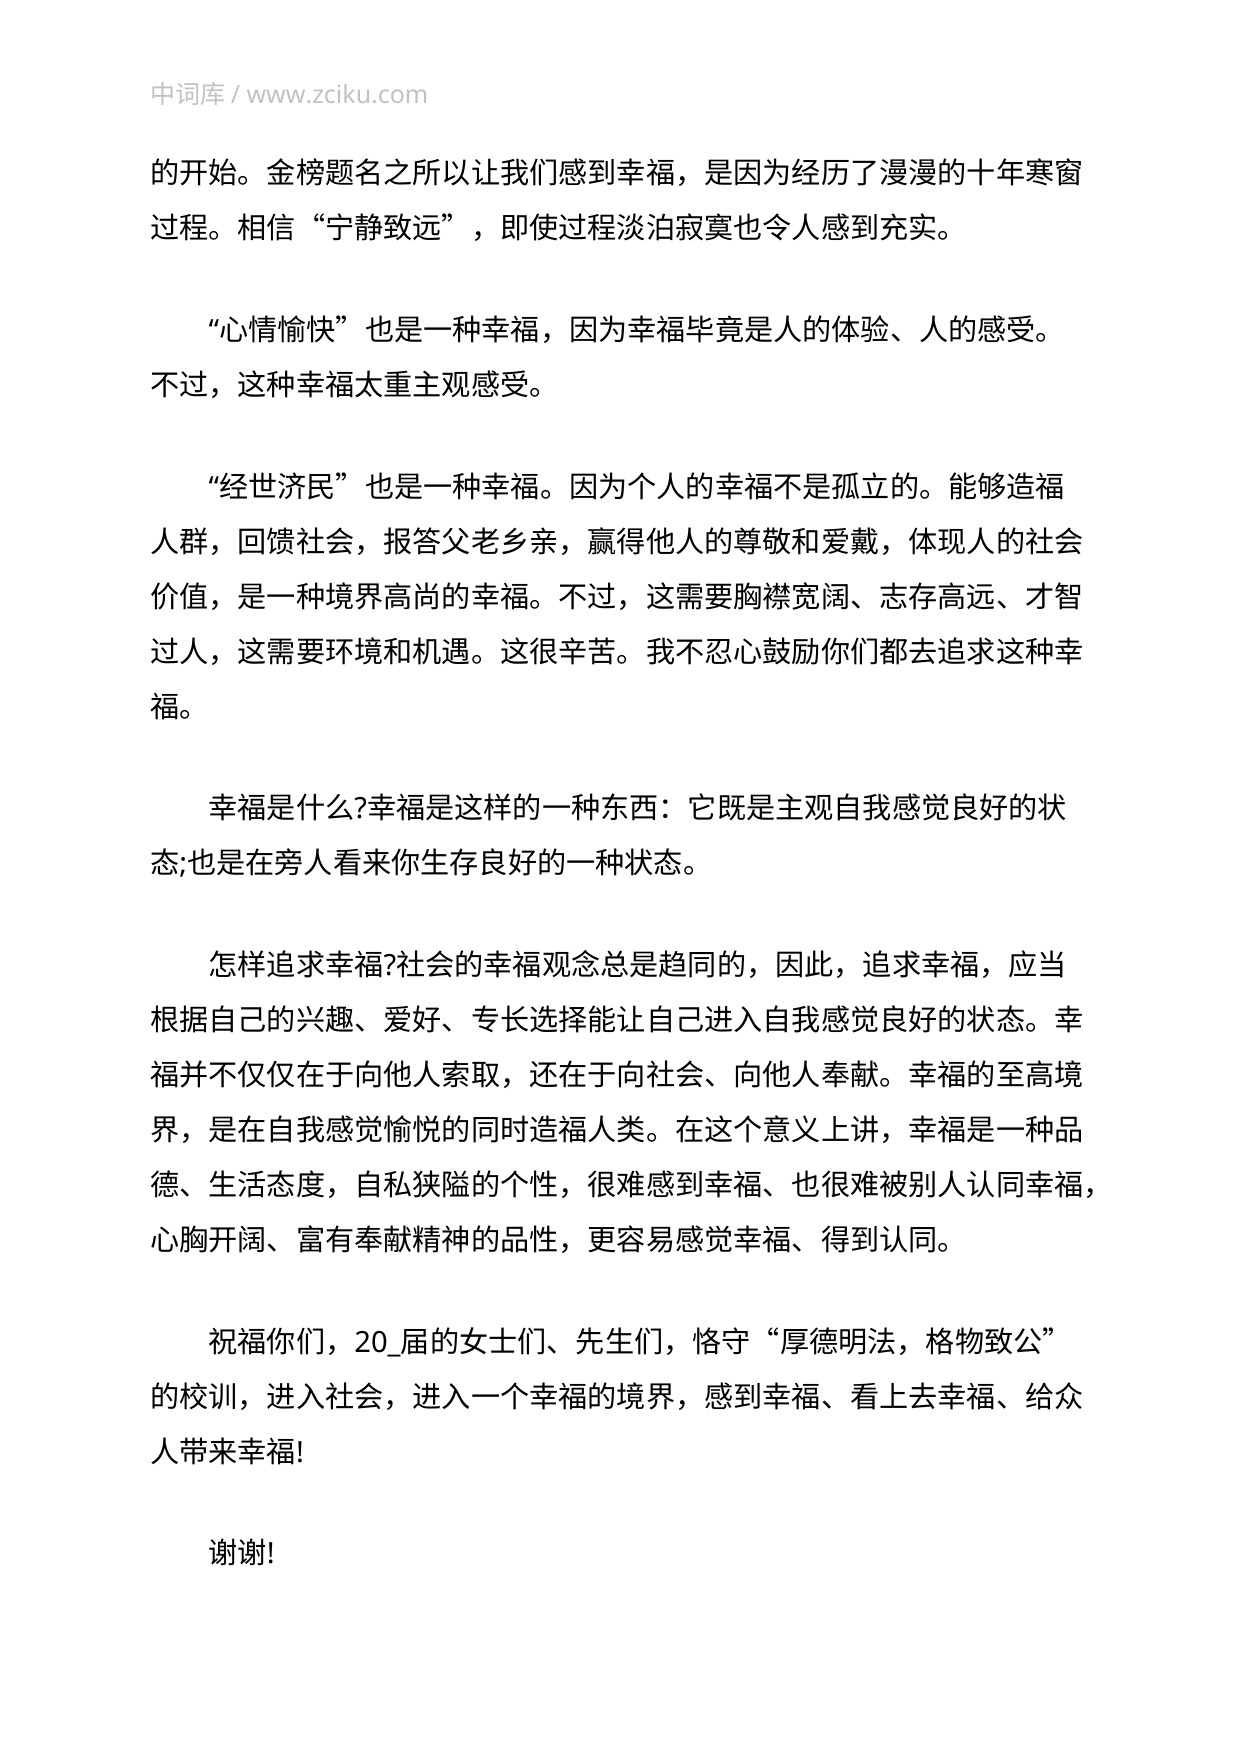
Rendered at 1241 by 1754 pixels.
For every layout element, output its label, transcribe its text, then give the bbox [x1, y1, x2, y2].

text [150, 150, 1090, 247]
text 谢谢! [150, 1530, 1090, 1572]
text 祝福你们，20_届的女士们、先生们，恪守“厚德明法，格物致公”的校训，进入社会，进入一个幸福的境界，感到幸福、看上去幸福、给众人带来幸福! [150, 1318, 1090, 1471]
text 怎样追求幸福?社会的幸福观念总是趋同的，因此，追求幸福，应当根据自己的兴趣、爱好、专长选择能让自己进入自我感觉良好的状态。幸福并不仅仅在于向他人索取，还在于向社会、向他人奉献。幸福的至高境界，是在自我感觉愉悦的同时造福人类。在这个意义上讲，幸福是一种品德、生活态度，自私狭隘的个性，很难感到幸福、也很难被别人认同幸福，心胸开阔、富有奉献精神的品性，更容易感觉幸福、得到认同。 [150, 942, 1090, 1259]
text 幸福是什么?幸福是这样的一种东西：它既是主观自我感觉良好的状态;也是在旁人看来你生存良好的一种状态。 [150, 785, 1090, 882]
text “经世济民”也是一种幸福。因为个人的幸福不是孤立的。能够造福人群，回馈社会，报答父老乡亲，赢得他人的尊敬和爱戴，体现人的社会价值，是一种境界高尚的幸福。不过，这需要胸襟宽阔、志存高远、才智过人，这需要环境和机遇。这很辛苦。我不忍心鼓励你们都去追求这种幸福。 [150, 463, 1090, 725]
text “心情愉快”也是一种幸福，因为幸福毕竟是人的体验、人的感受。不过，这种幸福太重主观感受。 [150, 307, 1090, 404]
